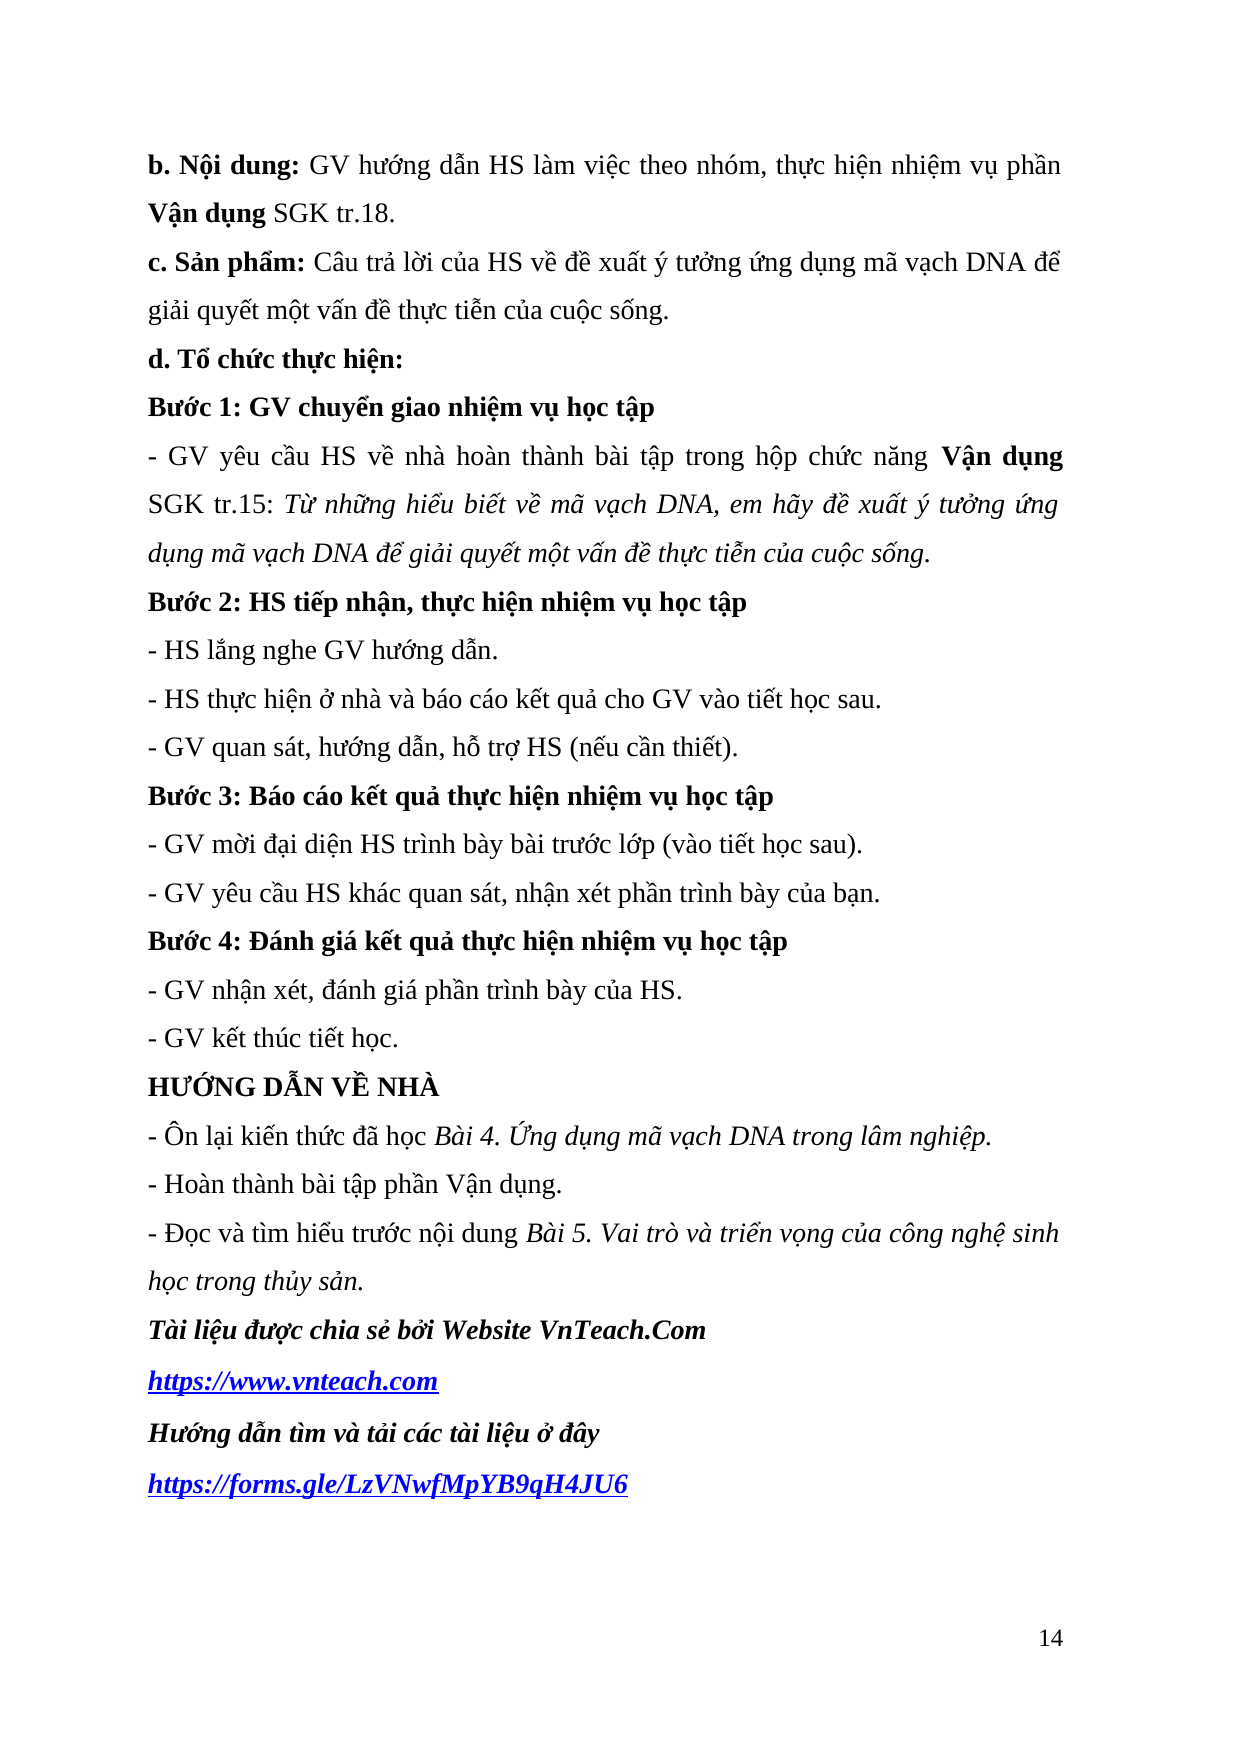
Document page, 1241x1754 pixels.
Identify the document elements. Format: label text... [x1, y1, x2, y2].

text Tài liệu được chia sẻ bởi Website VnTeach.Com [148, 1313, 1063, 1345]
text Bước 2: HS tiếp nhận, thực hiện nhiệm vụ học tập [148, 584, 1063, 617]
text c. Sản phẩm: Câu trả lời của HS về đề xuất ý tưởng ứng dụng mã vạch DNA để giải quyết một vấn đề thực tiễn của cuộc sống. [148, 245, 1063, 326]
text Bước 4: Đánh giá kết quả thực hiện nhiệm vụ học tập [148, 924, 1063, 957]
text d. Tổ chức thực hiện: [148, 342, 1063, 374]
text Bước 1: GV chuyển giao nhiệm vụ học tập [148, 390, 1063, 423]
text - HS lắng nghe GV hướng dẫn. [148, 633, 1063, 666]
text - GV mời đại diện HS trình bày bài trước lớp (vào tiết học sau). [148, 827, 1063, 860]
text Hướng dẫn tìm và tải các tài liệu ở đây [148, 1416, 1063, 1448]
text - Ôn lại kiến thức đã học Bài 4. Ứng dụng mã vạch DNA trong lâm nghiệp. [148, 1118, 1063, 1151]
text https://www.vnteach.com [148, 1364, 1063, 1397]
text - GV nhận xét, đánh giá phần trình bày của HS. [148, 973, 1063, 1005]
text - HS thực hiện ở nhà và báo cáo kết quả cho GV vào tiết học sau. [148, 682, 1063, 714]
text - Hoàn thành bài tập phần Vận dụng. [148, 1167, 1063, 1199]
text - GV kết thúc tiết học. [148, 1021, 1063, 1054]
text b. Nội dung: GV hướng dẫn HS làm việc theo nhóm, thực hiện nhiệm vụ phần Vận dụng SGK tr.18. [148, 148, 1063, 229]
text Bước 3: Báo cáo kết quả thực hiện nhiệm vụ học tập [148, 779, 1063, 811]
text HƯỚNG DẪN VỀ NHÀ [148, 1070, 1063, 1102]
text - Đọc và tìm hiểu trước nội dung Bài 5. Vai trò và triển vọng của công nghệ sinh học trong thủy sản. [148, 1216, 1063, 1297]
text - GV yêu cầu HS khác quan sát, nhận xét phần trình bày của bạn. [148, 876, 1063, 908]
text https://forms.gle/LzVNwfMpYB9qH4JU6 [148, 1467, 1063, 1500]
text - GV yêu cầu HS về nhà hoàn thành bài tập trong hộp chức năng Vận dụng SGK tr.15: Từ những hiểu biết về mã vạch DNA, em hãy đề xuất ý tưởng ứng dụng mã vạch DNA để giải quyết một vấn đề thực tiễn của cuộc sống. [148, 439, 1063, 568]
text - GV quan sát, hướng dẫn, hỗ trợ HS (nếu cần thiết). [148, 730, 1063, 763]
